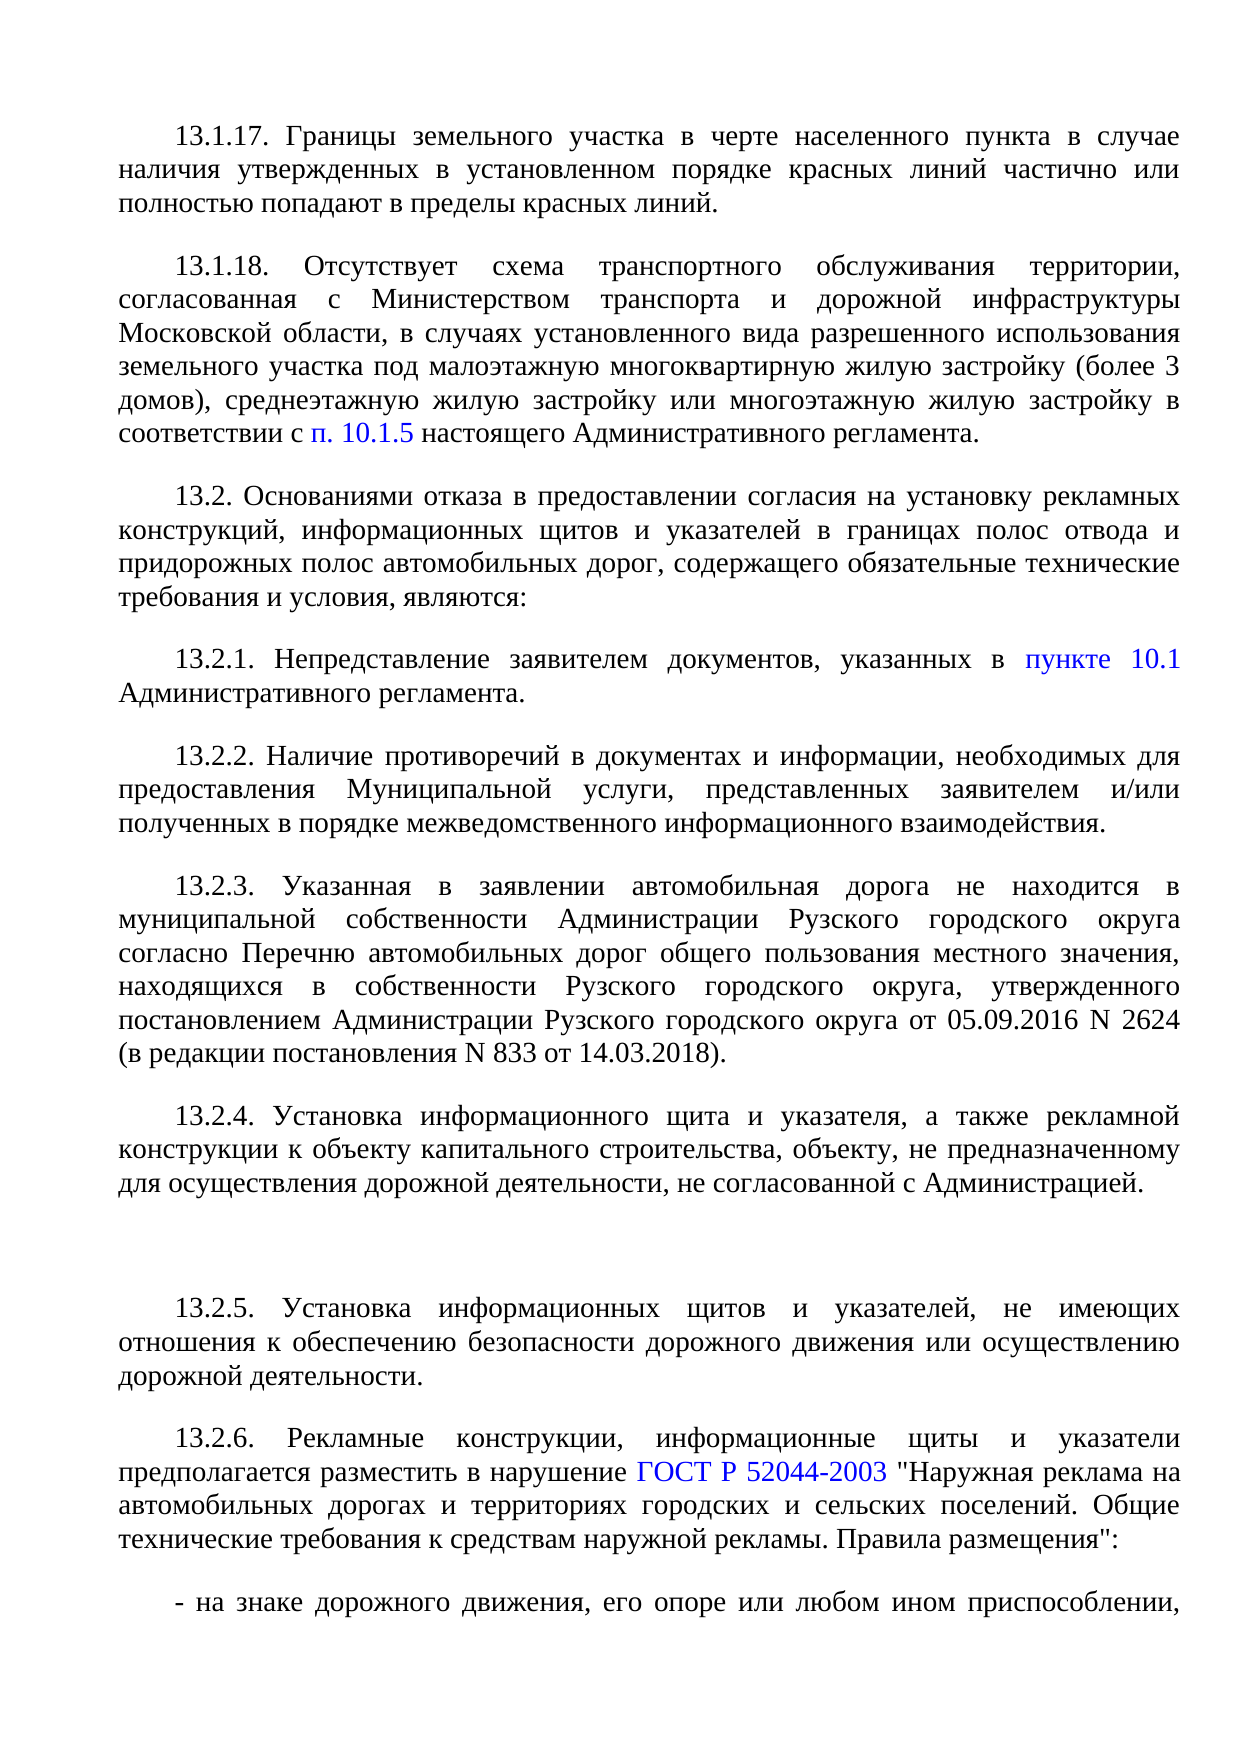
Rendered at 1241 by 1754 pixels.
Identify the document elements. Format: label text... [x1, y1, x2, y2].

text 13.2.2. Наличие противоречий в документах и информации, необходимых для предоставления Муниципальной услуги, представленных заявителем и/или полученных в порядке межведомственного информационного взаимодействия. [118, 738, 1181, 838]
text 13.2.3. Указанная в заявлении автомобильная дорога не находится в муниципальной собственности Администрации Рузского городского округа согласно Перечню автомобильных дорог общего пользования местного значения, находящихся в собственности Рузского городского округа, утвержденного постановлением Администрации Рузского городского округа от 05.09.2016 N 2624 (в редакции постановления N 833 от 14.03.2018). [118, 868, 1181, 1069]
text 13.2.1. Непредставление заявителем документов, указанных в пункте 10.1 Административного регламента. [118, 642, 1181, 709]
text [118, 1584, 1181, 1617]
text 13.2.6. Рекламные конструкции, информационные щиты и указатели предполагается разместить в нарушение ГОСТ Р 52044-2003 "Наружная реклама на автомобильных дорогах и территориях городских и сельских поселений. Общие технические требования к средствам наружной рекламы. Правила размещения": [118, 1420, 1181, 1554]
text 13.2.4. Установка информационного щита и указателя, а также рекламной конструкции к объекту капитального строительства, объекту, не предназначенному для осуществления дорожной деятельности, не согласованной с Администрацией. [118, 1098, 1181, 1199]
text 13.2.5. Установка информационных щитов и указателей, не имеющих отношения к обеспечению безопасности дорожного движения или осуществлению дорожной деятельности. [118, 1291, 1181, 1391]
text 13.1.17. Границы земельного участка в черте населенного пункта в случае наличия утвержденных в установленном порядке красных линий частично или полностью попадают в пределы красных линий. [118, 118, 1181, 219]
text 13.1.18. Отсутствует схема транспортного обслуживания территории, согласованная с Министерством транспорта и дорожной инфраструктуры Московской области, в случаях установленного вида разрешенного использования земельного участка под малоэтажную многоквартирную жилую застройку (более 3 домов), среднеэтажную жилую застройку или многоэтажную жилую застройку в соответствии с п. 10.1.5 настоящего Административного регламента. [118, 248, 1181, 449]
text 13.2. Основаниями отказа в предоставлении согласия на установку рекламных конструкций, информационных щитов и указателей в границах полос отвода и придорожных полос автомобильных дорог, содержащего обязательные технические требования и условия, являются: [118, 478, 1181, 612]
